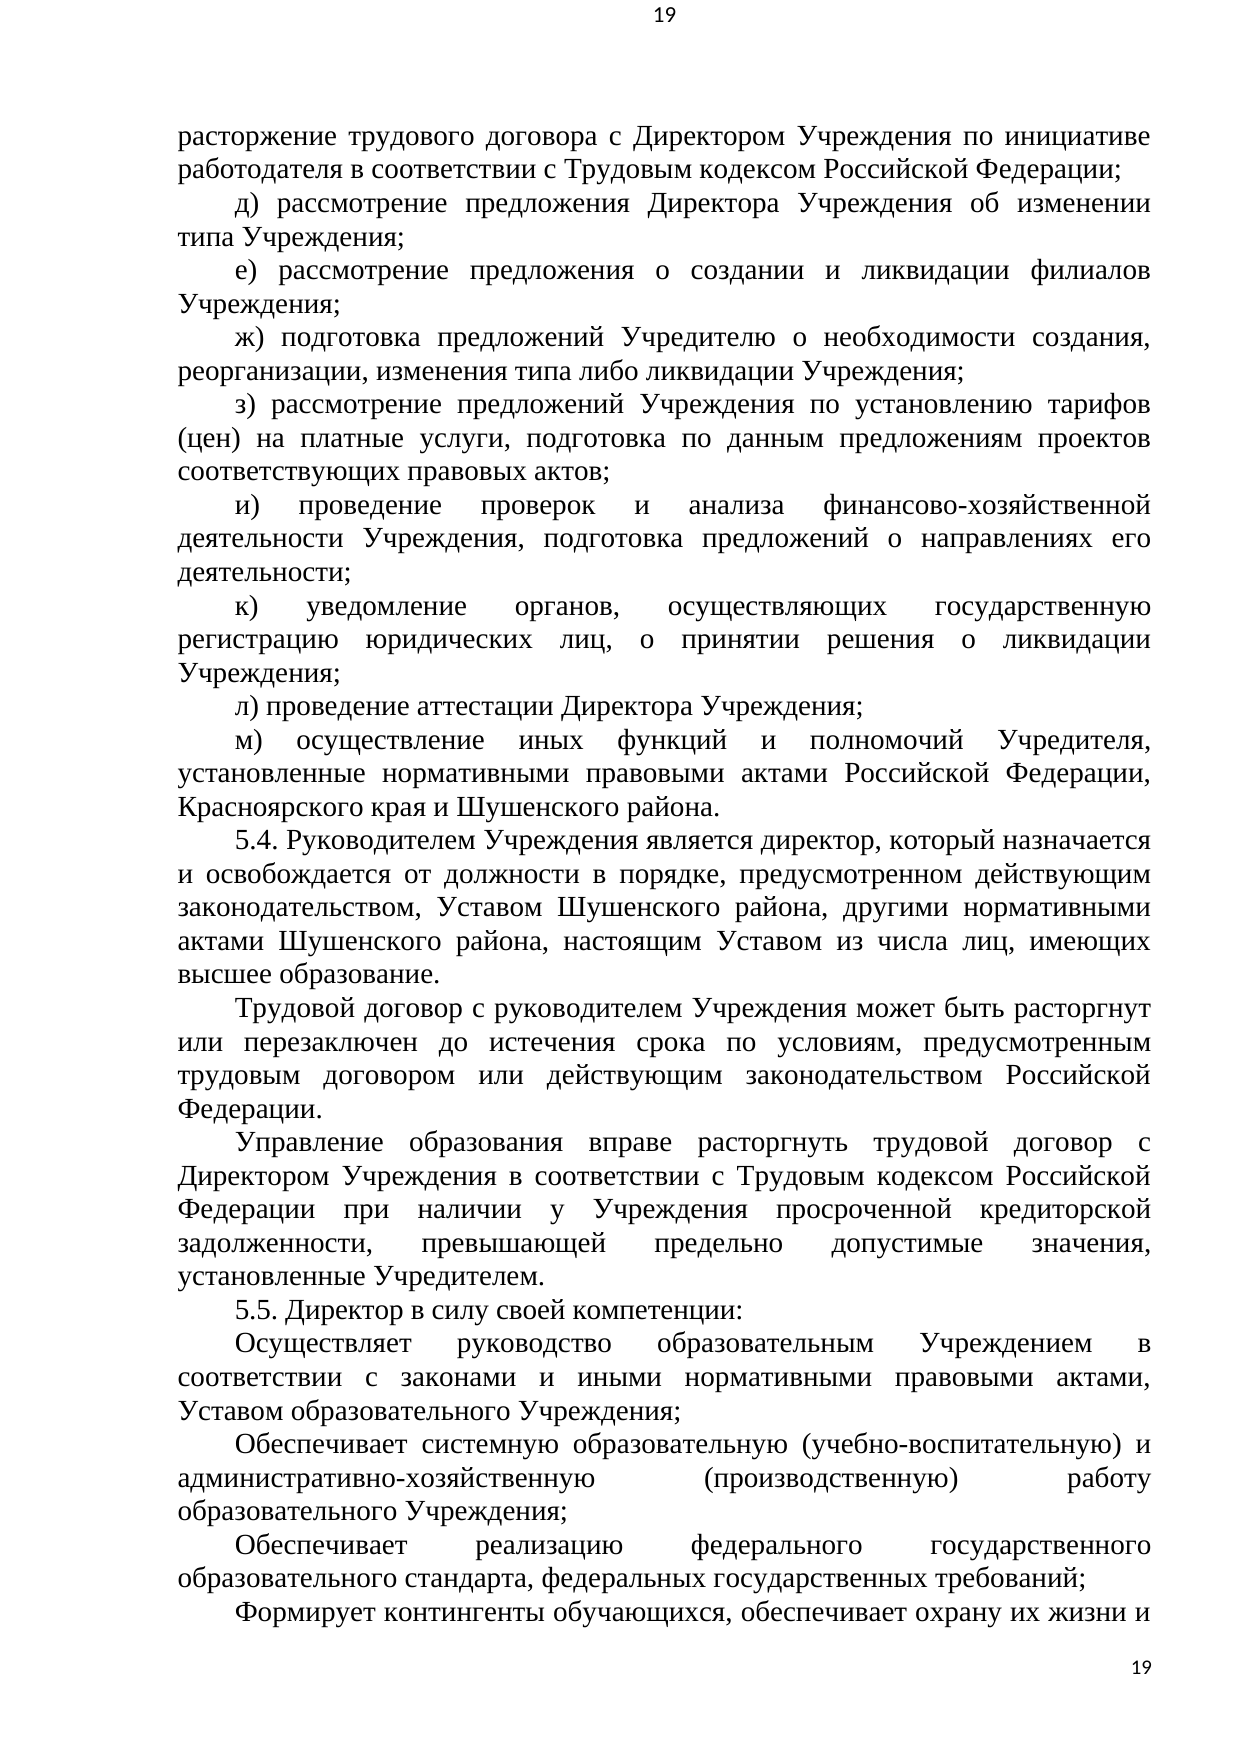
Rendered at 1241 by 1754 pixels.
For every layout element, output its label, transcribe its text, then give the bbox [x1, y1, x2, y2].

text м) осуществление иных функций и полномочий Учредителя, установленные нормативными правовыми актами Российской Федерации, Красноярского края и Шушенского района. [177, 722, 1152, 822]
text Осуществляет руководство образовательным Учреждением в соответствии с законами и иными нормативными правовыми актами, Уставом образовательного Учреждения; [177, 1326, 1152, 1426]
text к) уведомление органов, осуществляющих государственную регистрацию юридических лиц, о принятии решения о ликвидации Учреждения; [177, 588, 1152, 688]
text Трудовой договор с руководителем Учреждения может быть расторгнут или перезаключен до истечения срока по условиям, предусмотренным трудовым договором или действующим законодательством Российской Федерации. [177, 990, 1152, 1124]
text д) рассмотрение предложения Директора Учреждения об изменении типа Учреждения; [177, 185, 1152, 252]
text ж) подготовка предложений Учредителю о необходимости создания, реорганизации, изменения типа либо ликвидации Учреждения; [177, 319, 1152, 386]
text е) рассмотрение предложения о создании и ликвидации филиалов Учреждения; [177, 252, 1152, 319]
text 5.5. Директор в силу своей компетенции: [177, 1292, 1152, 1326]
text 5.4. Руководителем Учреждения является директор, который назначается и освобождается от должности в порядке, предусмотренном действующим законодательством, Уставом Шушенского района, другими нормативными актами Шушенского района, настоящим Уставом из числа лиц, имеющих высшее образование. [177, 822, 1152, 990]
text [177, 1594, 1152, 1627]
text л) проведение аттестации Директора Учреждения; [177, 688, 1152, 722]
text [177, 118, 1152, 185]
text Обеспечивает реализацию федерального государственного образовательного стандарта, федеральных государственных требований; [177, 1527, 1152, 1594]
text Обеспечивает системную образовательную (учебно-воспитательную) и административно-хозяйственную (производственную) работу образовательного Учреждения; [177, 1426, 1152, 1527]
text Управление образования вправе расторгнуть трудовой договор с Директором Учреждения в соответствии с Трудовым кодексом Российской Федерации при наличии у Учреждения просроченной кредиторской задолженности, превышающей предельно допустимые значения, установленные Учредителем. [177, 1124, 1152, 1292]
text и) проведение проверок и анализа финансово-хозяйственной деятельности Учреждения, подготовка предложений о направлениях его деятельности; [177, 487, 1152, 588]
text з) рассмотрение предложений Учреждения по установлению тарифов (цен) на платные услуги, подготовка по данным предложениям проектов соответствующих правовых актов; [177, 386, 1152, 487]
